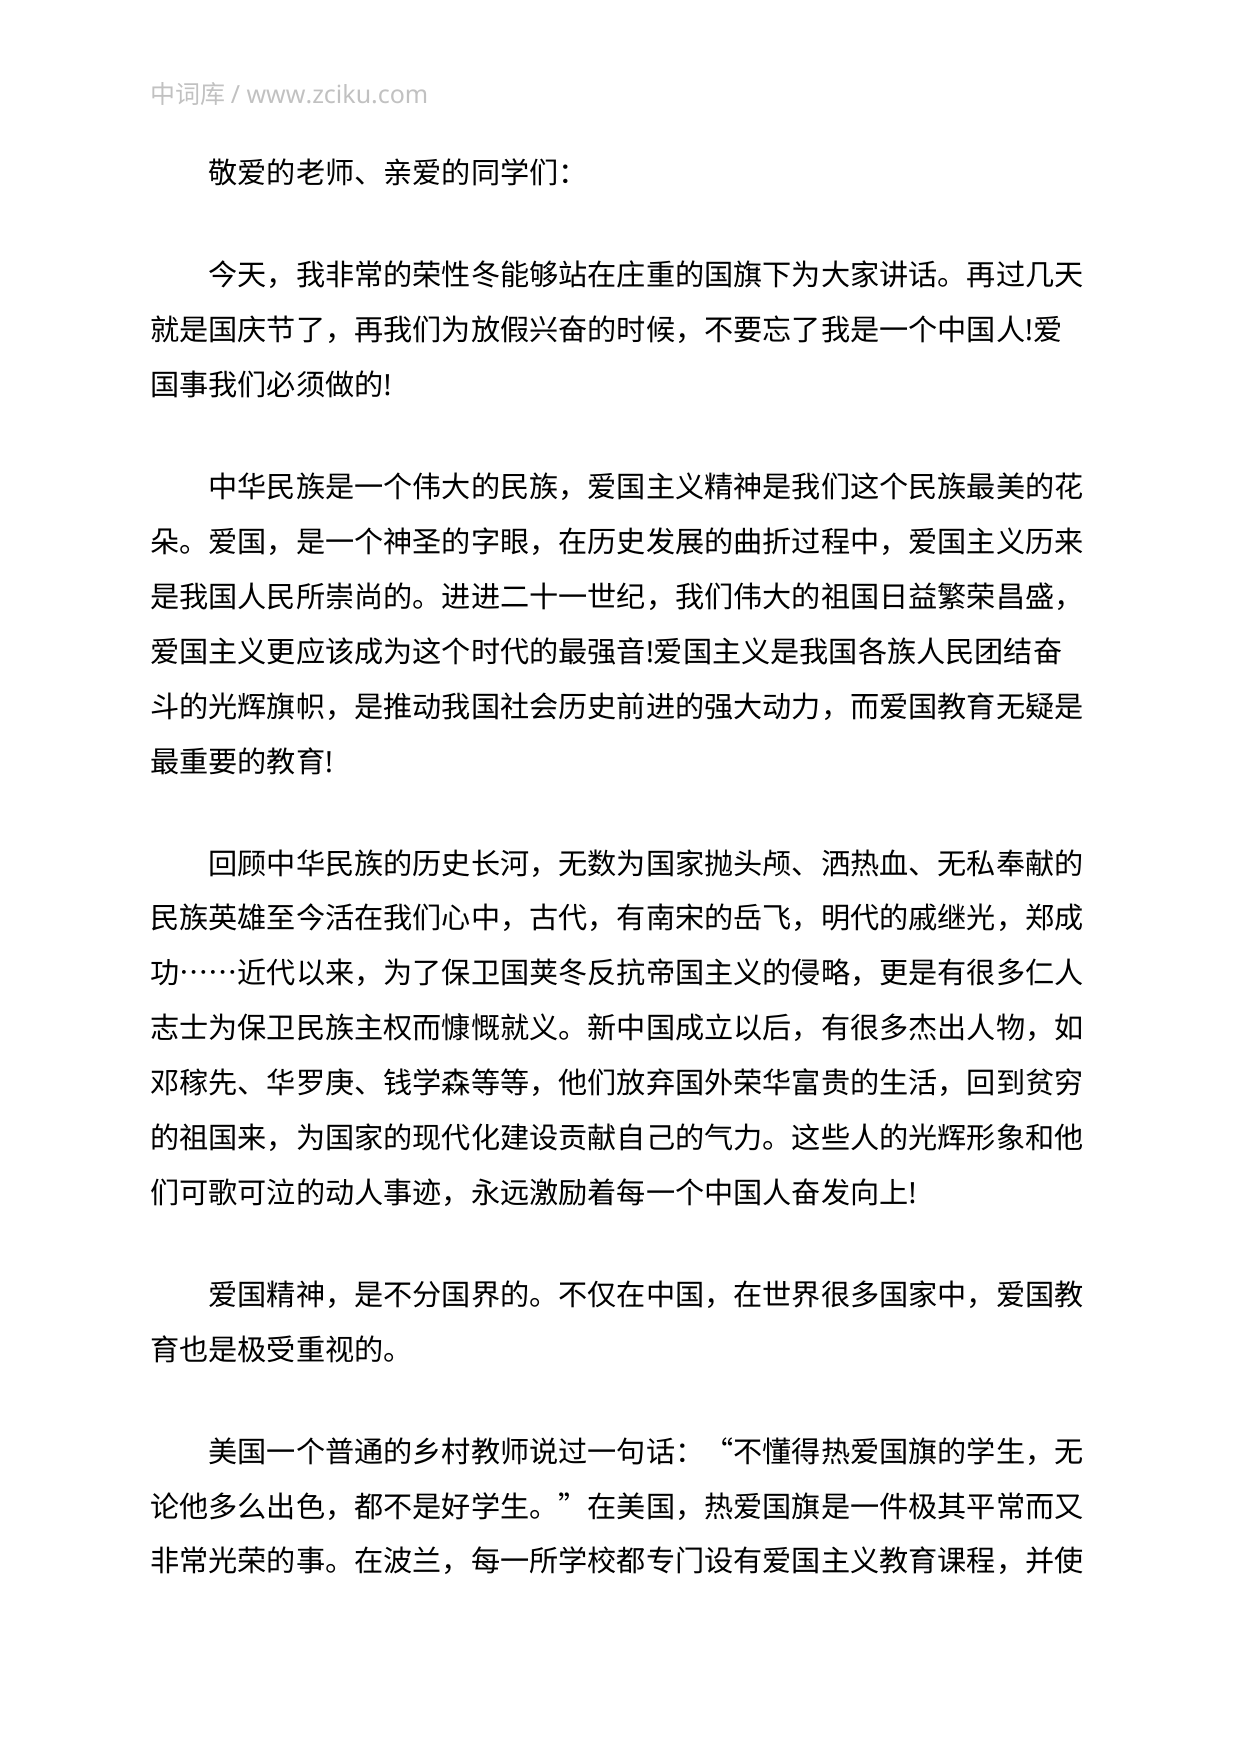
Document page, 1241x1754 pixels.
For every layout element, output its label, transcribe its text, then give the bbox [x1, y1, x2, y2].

text 爱国精神，是不分国界的。不仅在中国，在世界很多国家中，爱国教育也是极受重视的。 [150, 1272, 1090, 1369]
text 敬爱的老师、亲爱的同学们： [150, 150, 1090, 192]
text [150, 1428, 1090, 1580]
text 今天，我非常的荣性冬能够站在庄重的国旗下为大家讲话。再过几天就是国庆节了，再我们为放假兴奋的时候，不要忘了我是一个中国人!爱国事我们必须做的! [150, 252, 1090, 404]
text 中华民族是一个伟大的民族，爱国主义精神是我们这个民族最美的花朵。爱国，是一个神圣的字眼，在历史发展的曲折过程中，爱国主义历来是我国人民所崇尚的。进进二十一世纪，我们伟大的祖国日益繁荣昌盛，爱国主义更应该成为这个时代的最强音!爱国主义是我国各族人民团结奋斗的光辉旗帜，是推动我国社会历史前进的强大动力，而爱国教育无疑是最重要的教育! [150, 464, 1090, 781]
text 回顾中华民族的历史长河，无数为国家抛头颅、洒热血、无私奉献的民族英雄至今活在我们心中，古代，有南宋的岳飞，明代的戚继光，郑成功……近代以来，为了保卫国荚冬反抗帝国主义的侵略，更是有很多仁人志士为保卫民族主权而慷慨就义。新中国成立以后，有很多杰出人物，如邓稼先、华罗庚、钱学森等等，他们放弃国外荣华富贵的生活，回到贫穷的祖国来，为国家的现代化建设贡献自己的气力。这些人的光辉形象和他们可歌可泣的动人事迹，永远激励着每一个中国人奋发向上! [150, 840, 1090, 1212]
